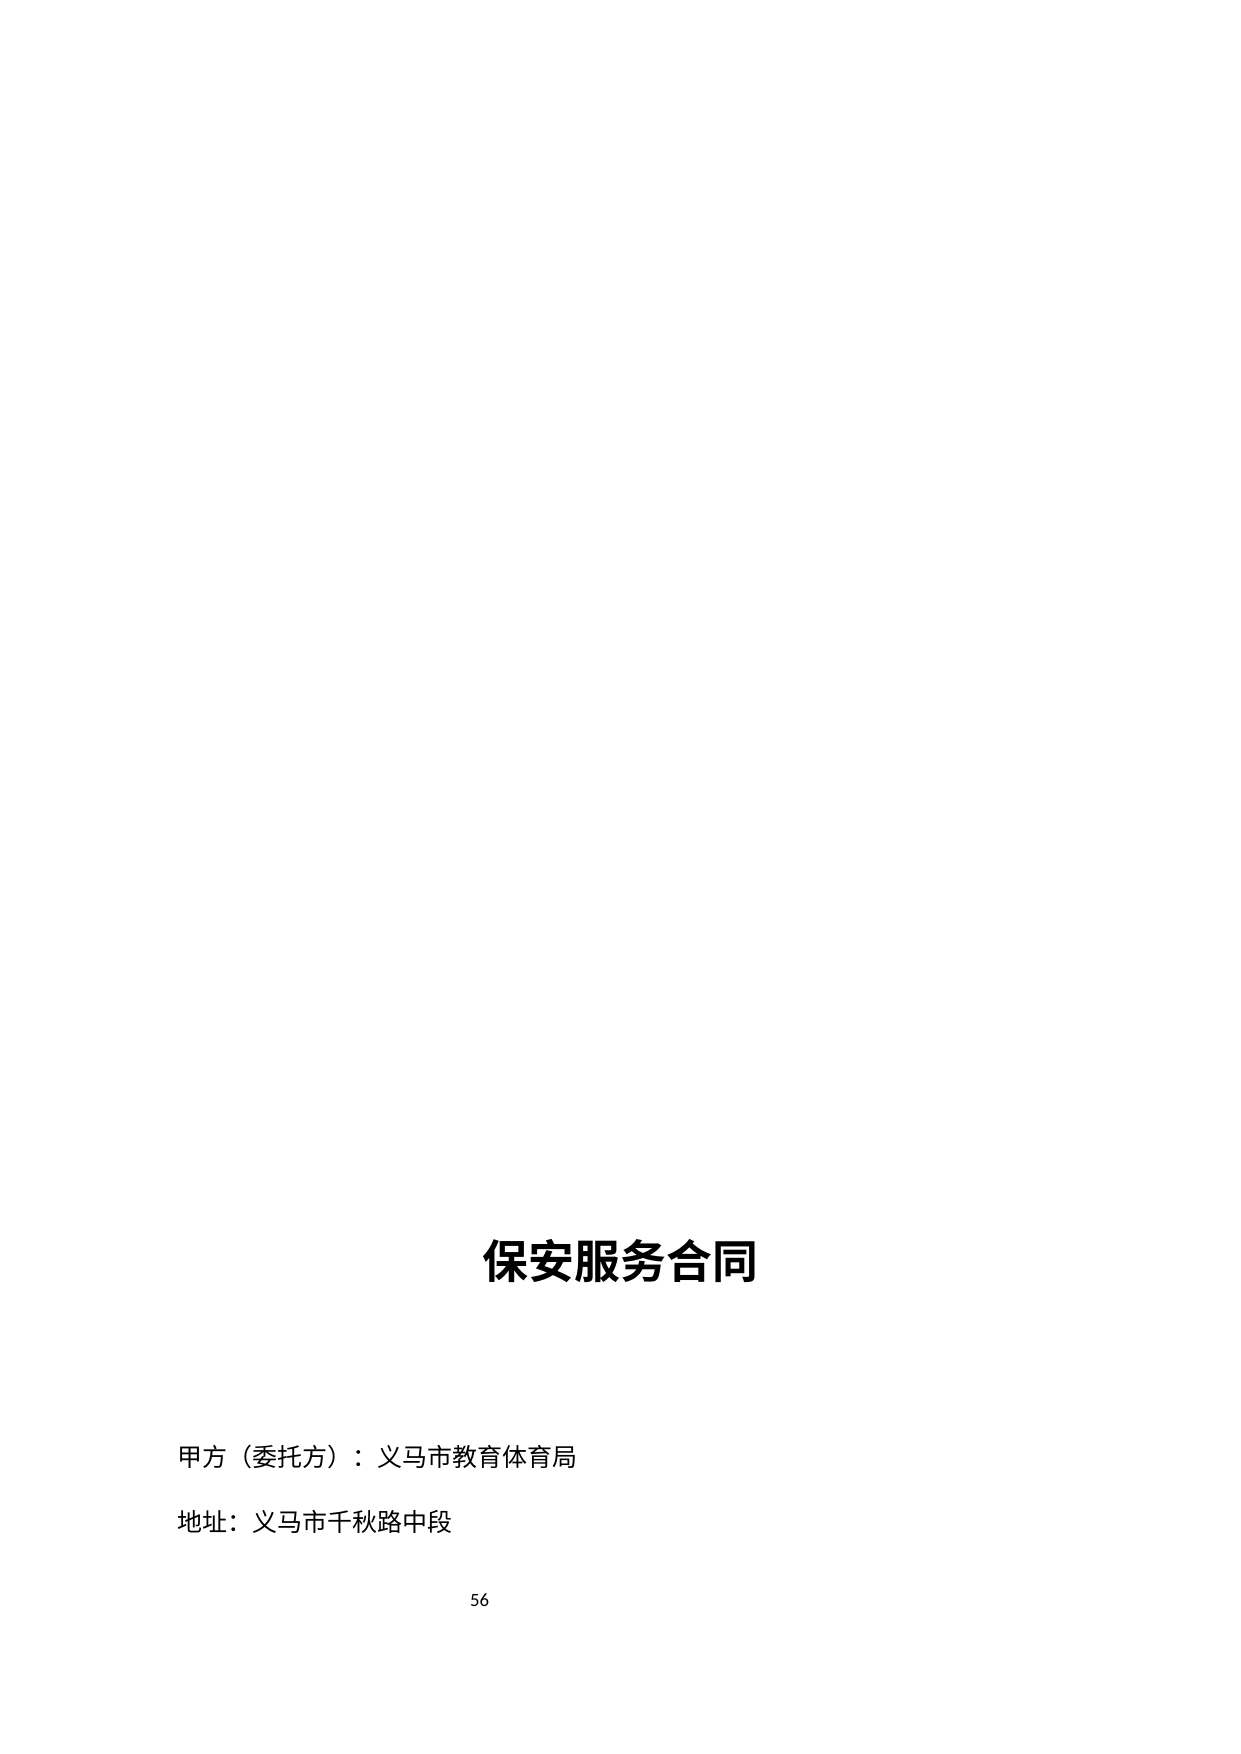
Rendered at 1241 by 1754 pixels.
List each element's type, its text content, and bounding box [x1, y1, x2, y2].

text 甲方（委托方）：义马市教育体育局 [118, 1423, 1122, 1488]
text 保安服务合同 [118, 1210, 1122, 1308]
text 地址：义马市千秋路中段 [118, 1488, 1122, 1553]
